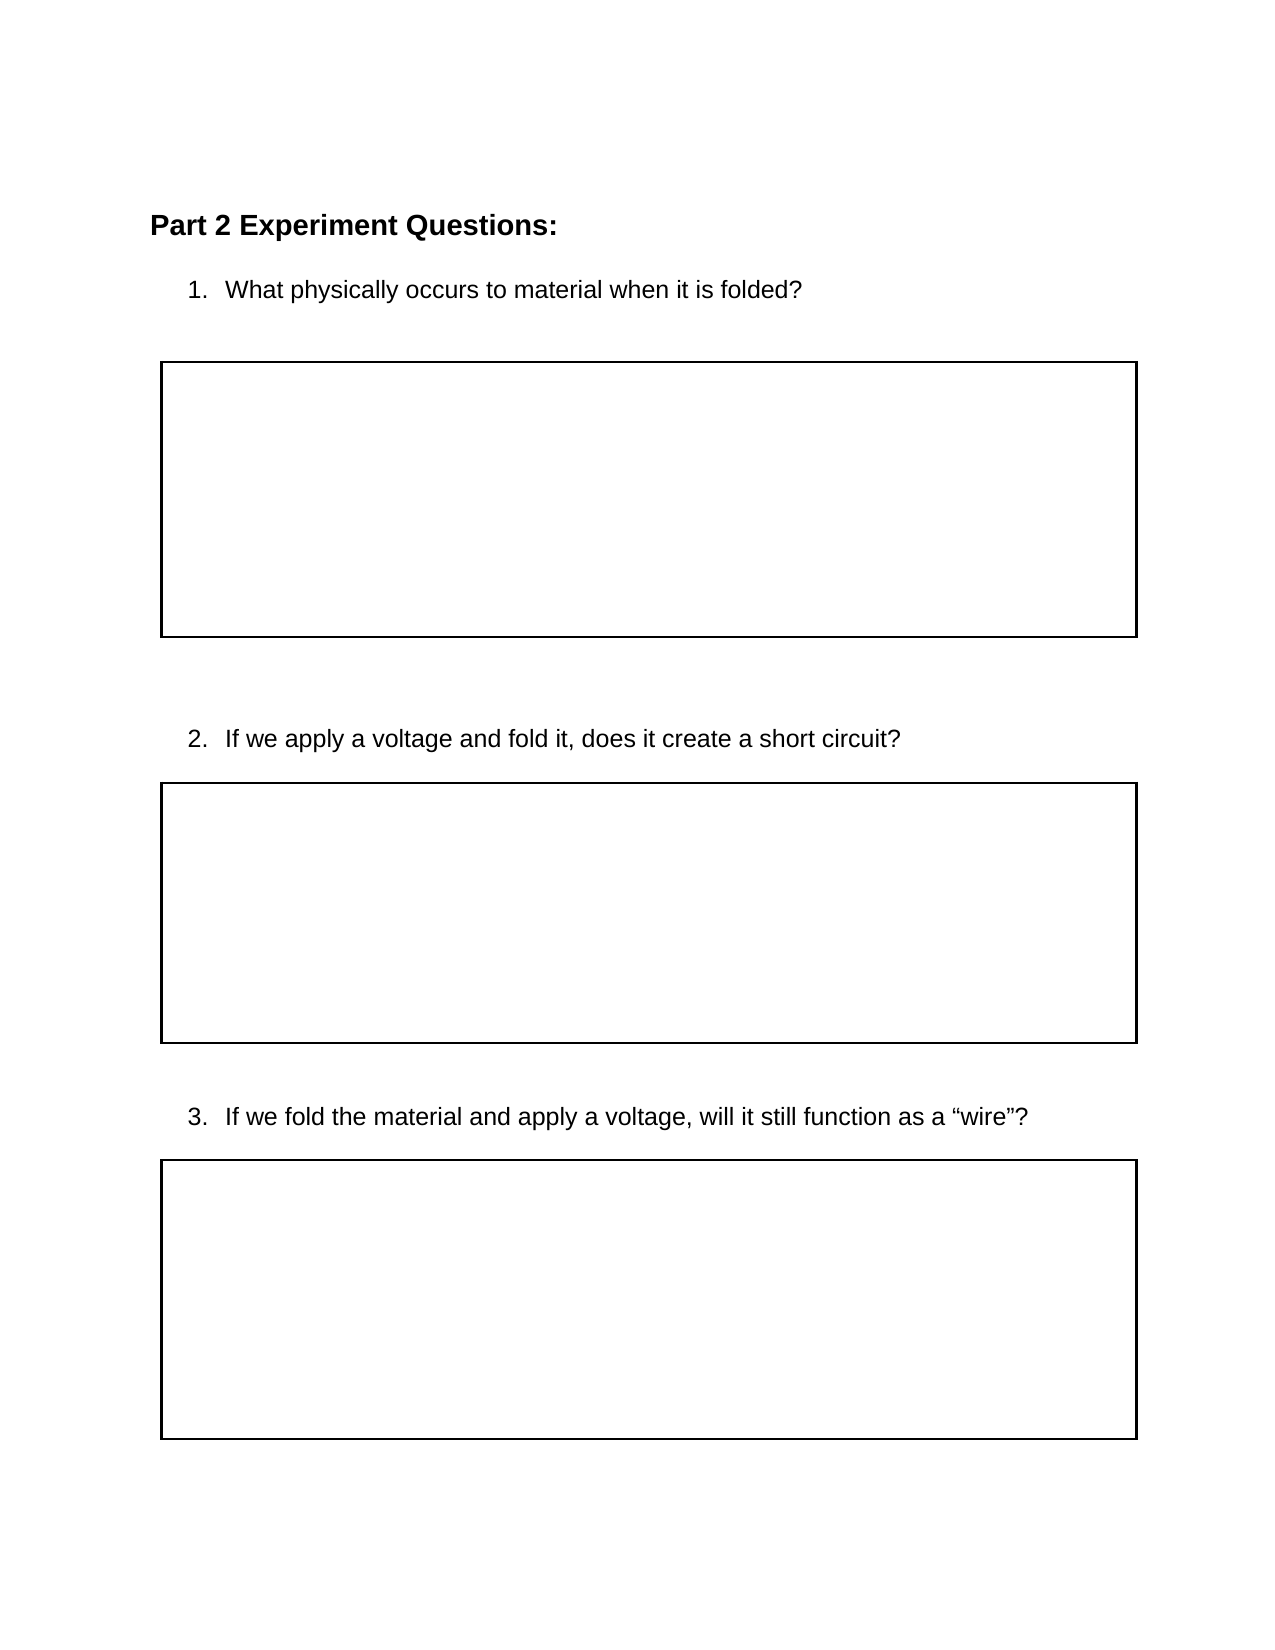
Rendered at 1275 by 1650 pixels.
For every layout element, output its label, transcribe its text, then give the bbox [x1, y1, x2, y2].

text Part 2 Experiment Questions: [150, 207, 1125, 241]
list If we fold the material and apply a voltage, will it still function as a “wire”? [187, 1102, 1125, 1130]
table_header [163, 363, 1135, 636]
table_header [163, 784, 1135, 1042]
table_header [163, 1161, 1135, 1438]
list What physically occurs to material when it is folded? [187, 274, 1125, 303]
list If we apply a voltage and fold it, does it create a short circuit? [187, 724, 1125, 753]
